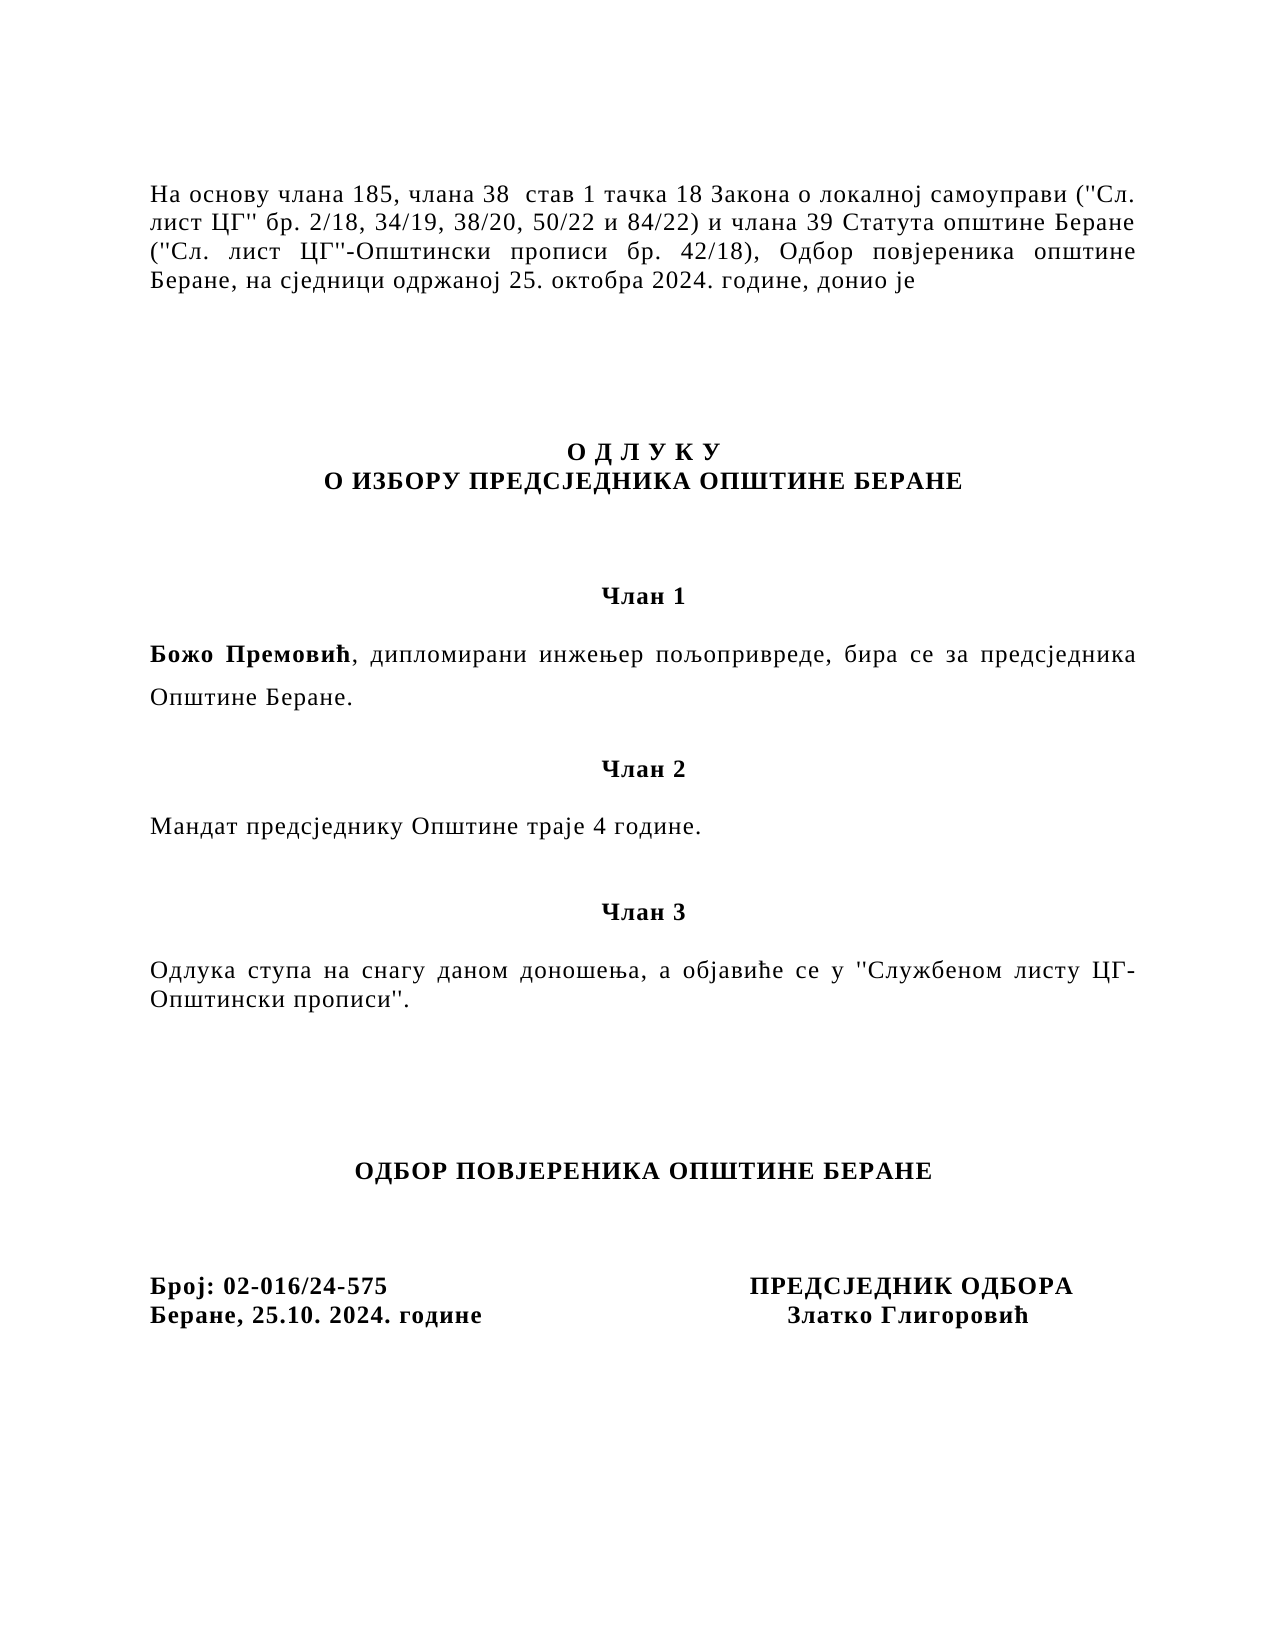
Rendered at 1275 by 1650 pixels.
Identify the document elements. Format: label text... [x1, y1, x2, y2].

text Број: 02-016/24-575 ПРЕДСЈЕДНИК ОДБОРА [150, 1271, 1137, 1300]
text Мандат предсједнику Општине траје 4 године. [150, 811, 1137, 840]
text О Д Л У К У [150, 437, 1137, 466]
text На основу члана 185, члана 38 став 1 тачка 18 Закона о локалној самоуправи (''Сл. лист ЦГ'' бр. 2/18, 34/19, 38/20, 50/22 и 84/22) и члана 39 Статута општине Беране (''Сл. лист ЦГ''-Општински прописи бр. 42/18), Одбор повјереника општине Беране, на сједници одржаној 25. октобра 2024. године, донио је [150, 179, 1137, 294]
text Беране, 25.10. 2024. године Златко Глигоровић [150, 1300, 1137, 1329]
text Члан 1 [150, 581, 1137, 610]
text О ИЗБОРУ ПРЕДСЈЕДНИКА ОПШТИНЕ БЕРАНЕ [150, 466, 1137, 495]
text Члан 2 [150, 754, 1137, 782]
text ОДБОР ПОВЈЕРЕНИКА ОПШТИНЕ БЕРАНЕ [150, 1156, 1137, 1185]
text Божо Премовић, дипломирани инжењер пољопривреде, бира се за предсједника Општине Беране. [150, 639, 1137, 711]
text Члан 3 [150, 897, 1137, 926]
text Одлука ступа на снагу даном доношења, а објавиће се у ''Службеном листу ЦГ-Општински прописи''. [150, 955, 1137, 1012]
